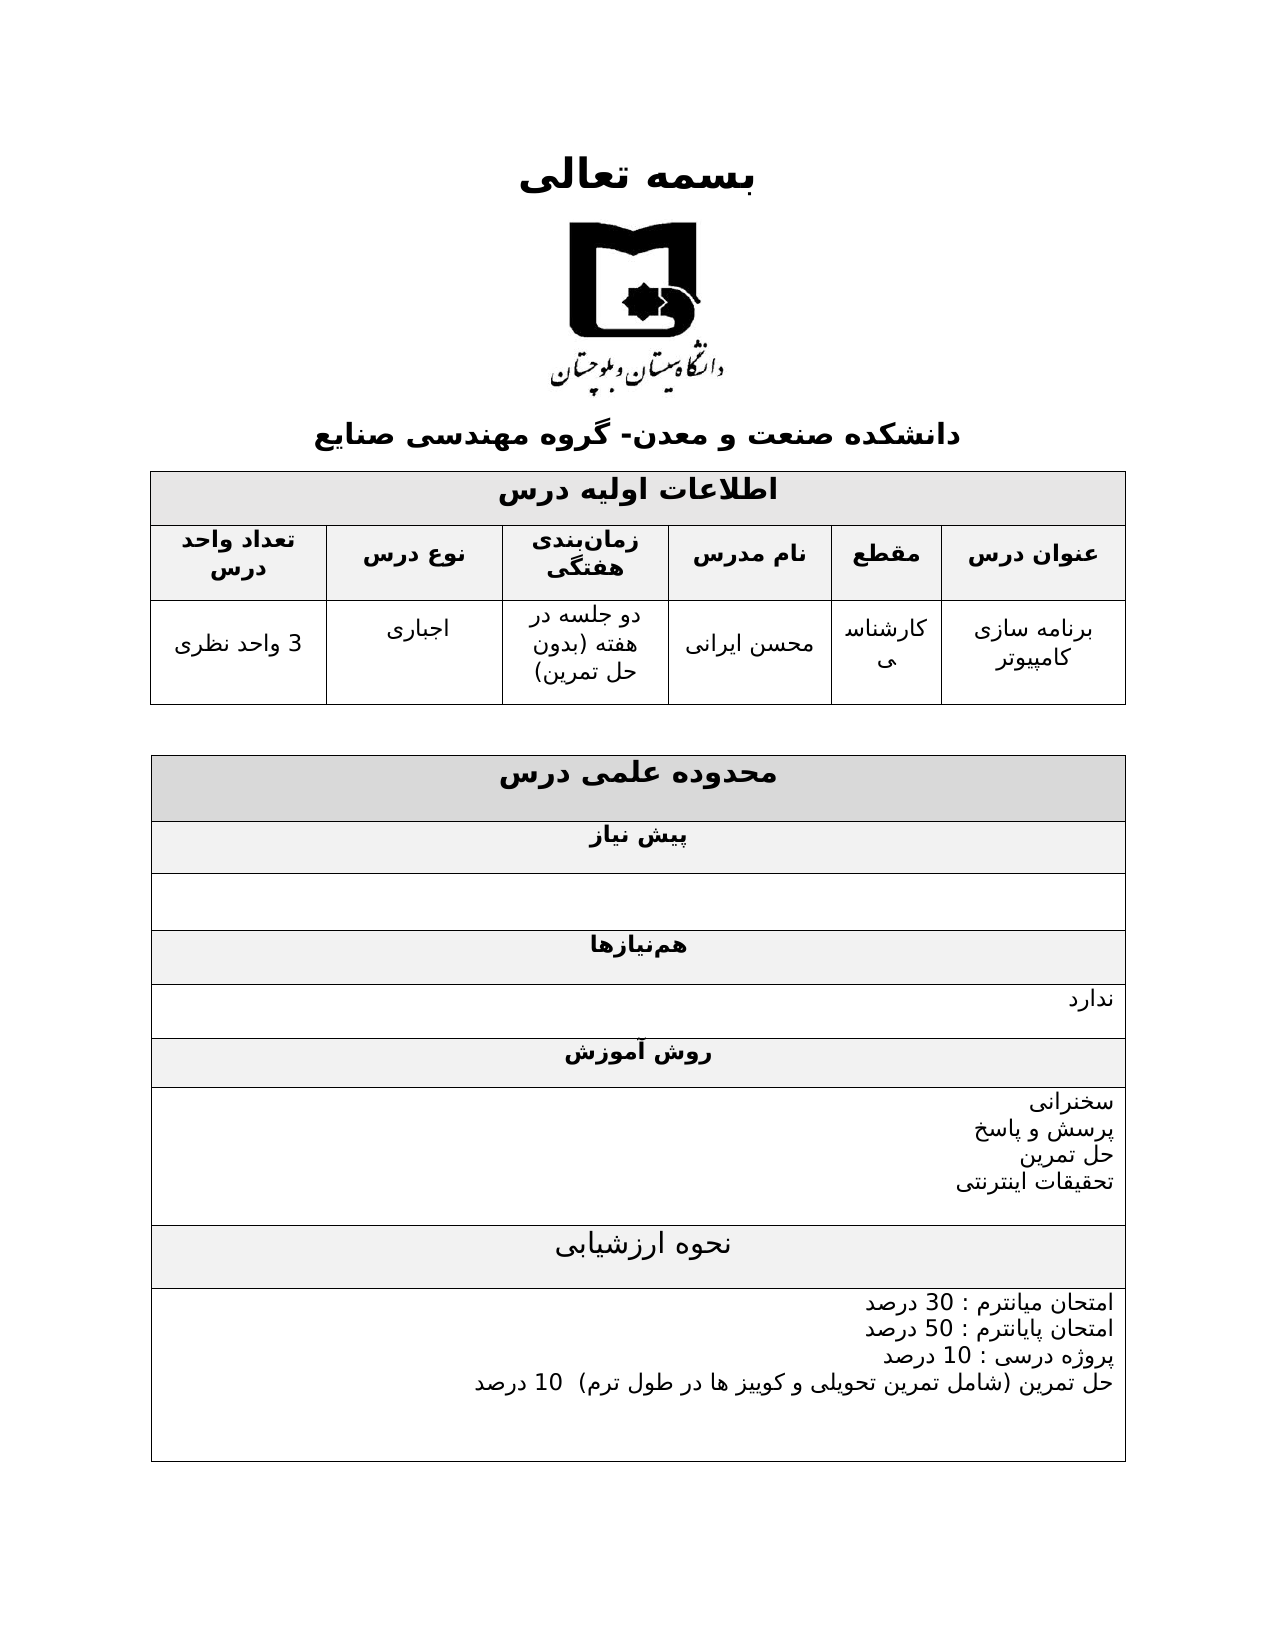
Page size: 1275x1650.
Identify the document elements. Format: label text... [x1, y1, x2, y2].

text دانشکده صنعت و معدن- گروه مهندسی صنایع [150, 418, 1125, 452]
table_cell کارشناسی [832, 601, 941, 704]
table_header محدوده علمی درس [152, 756, 1125, 821]
table_cell [152, 874, 1125, 930]
table_cell اجباری [327, 601, 502, 704]
table_cell تعداد واحد درس [151, 526, 326, 600]
table_cell سخنرانی پرسش و پاسخ حل تمرین تحقیقات اینترنتی [152, 1088, 1125, 1225]
table_cell محسن ایرانی [669, 601, 831, 704]
table_cell دو جلسه در هفته (بدون حل تمرین) [503, 601, 668, 704]
table_cell زمان‌بندی هفتگی [503, 526, 668, 600]
table_cell مقطع [832, 526, 941, 600]
table_cell نام مدرس [669, 526, 831, 600]
table_cell روش آموزش [152, 1039, 1125, 1087]
table_cell برنامه سازی کامپیوتر [942, 601, 1125, 704]
table_cell ندارد [152, 985, 1125, 1037]
table_cell نوع درس [327, 526, 502, 600]
table_cell هم‌نیازها [152, 931, 1125, 984]
picture [547, 219, 728, 399]
table_cell امتحان میانترم : 30 درصد امتحان پایانترم : 50 درصد پروژه درسی : 10 درصد حل تمرین (شامل تمرین تحویلی و کوییز ها در طول ترم) 10 درصد [152, 1289, 1125, 1461]
table_cell نحوه ارزشیابی [152, 1226, 1125, 1288]
table_header اطلاعات اولیه درس [151, 472, 1125, 525]
text بسمه تعالی [150, 150, 1125, 198]
table_cell پیش نیاز [152, 822, 1125, 873]
table_cell 3 واحد نظری [151, 601, 326, 704]
table_cell عنوان درس [942, 526, 1125, 600]
